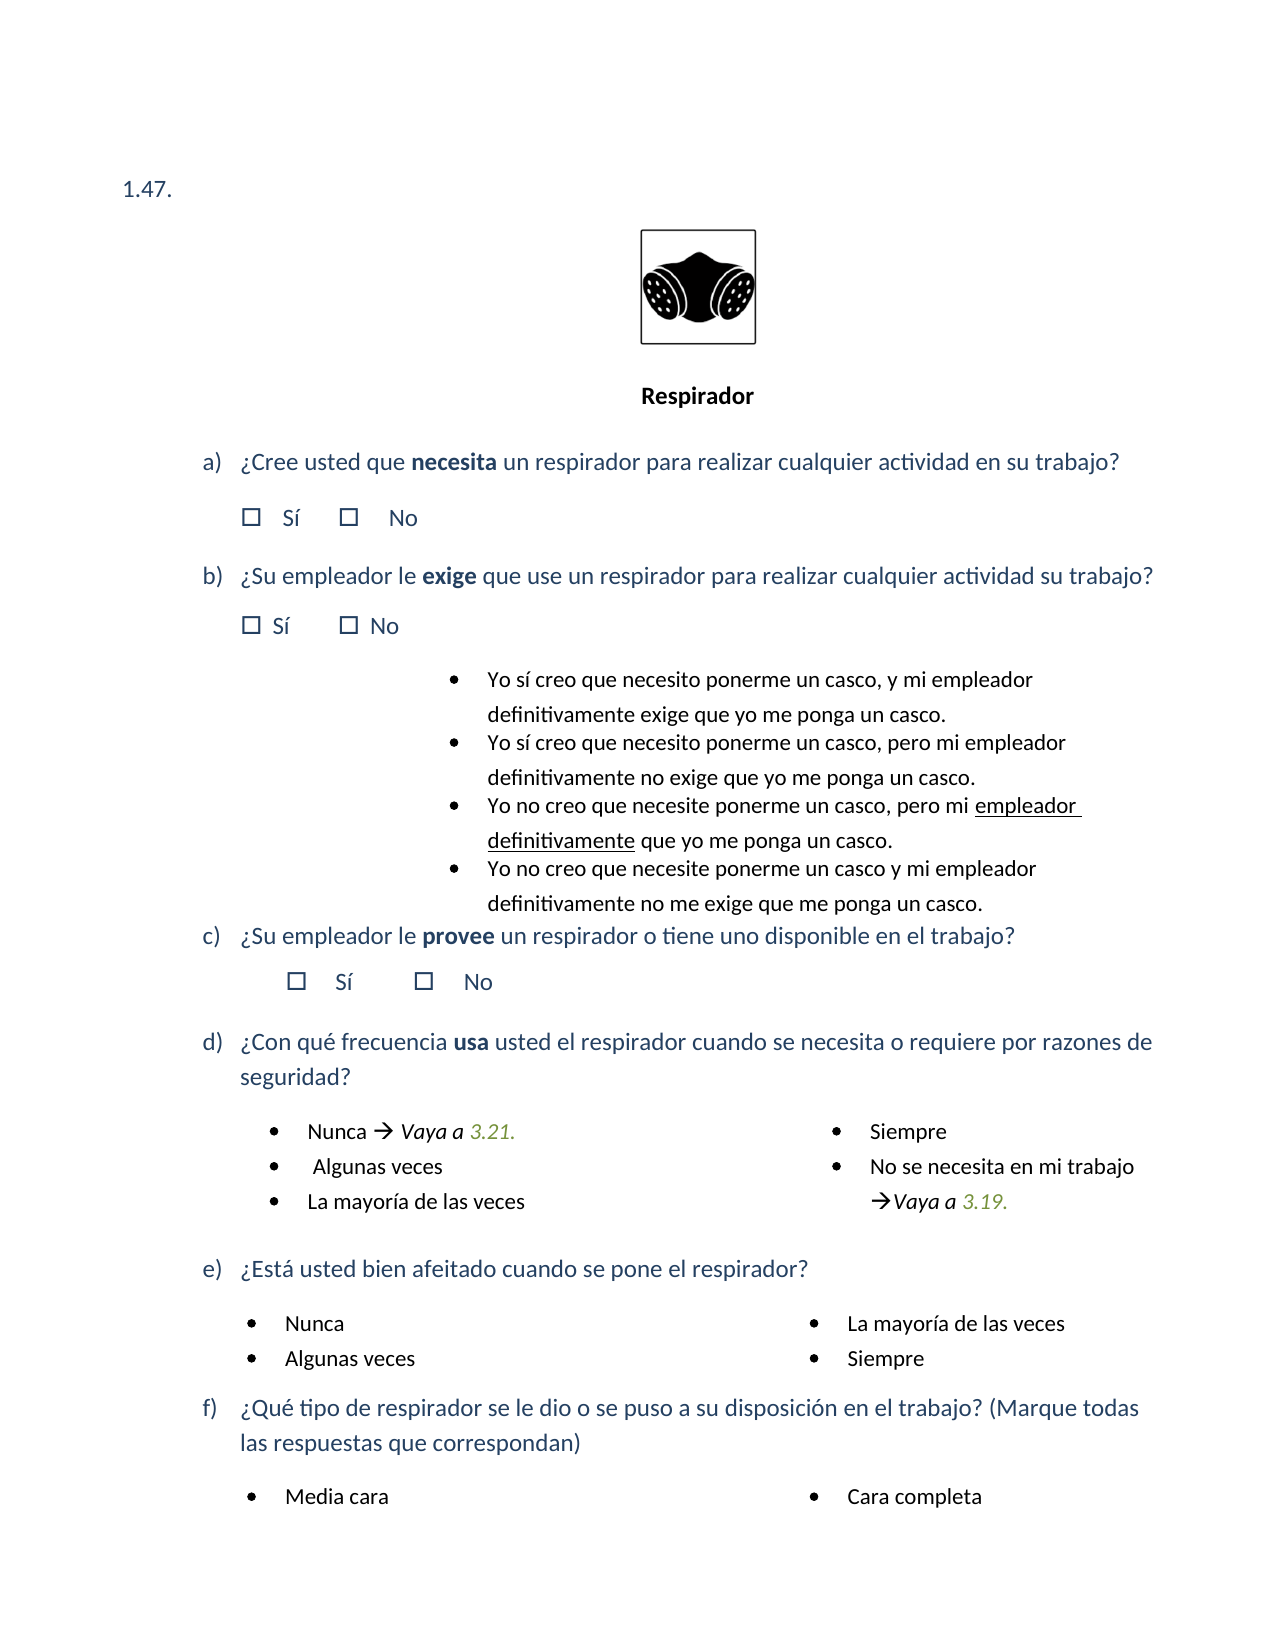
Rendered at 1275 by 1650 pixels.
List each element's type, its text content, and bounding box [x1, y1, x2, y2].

list Yo no creo que necesite ponerme un casco y mi empleador definitivamente no me exige que me ponga un casco. [450, 854, 1162, 917]
list Nunca Vaya a 3.21. [270, 1117, 600, 1145]
list Yo sí creo que necesito ponerme un casco, pero mi empleador definitivamente no exige que yo me ponga un casco. [450, 728, 1162, 791]
subtitle ¿Cree usted que necesita un respirador para realizar cualquier actividad en su trabajo? [202, 446, 1162, 477]
list 1Algunas veces 2 [270, 1152, 600, 1180]
list Siempre 4 [810, 1344, 1162, 1372]
list Siempre 4 [832, 1117, 1162, 1145]
list Cara completa 2 [810, 1482, 1162, 1511]
list La mayoría de las veces 3 [270, 1187, 600, 1215]
subtitle □ Sí 1 □ No 2 [240, 489, 1162, 535]
list Nunca 1 [247, 1309, 600, 1337]
list Yo no creo que necesite ponerme un casco, pero mi empleador definitivamente que yo me ponga un casco. [450, 791, 1162, 854]
subtitle ¿Su empleador le provee un respirador o tiene uno disponible en el trabajo? □ Sí 1 □ No 2 [202, 920, 1162, 1001]
text Respirador [232, 380, 1162, 411]
subtitle ¿Está usted bien afeitado cuando se pone el respirador? Shave [202, 1253, 1162, 1284]
subtitle ¿Su empleador le exige que use un respirador para realizar cualquier actividad su trabajo? □ Sí 1 □ No 2 [202, 548, 1162, 644]
list Algunas veces 2 [247, 1344, 600, 1372]
list La mayoría de las veces 3 [810, 1309, 1162, 1337]
list Yo sí creo que necesito ponerme un casco, y mi empleador definitivamente exige que yo me ponga un casco. [450, 665, 1162, 728]
list No se necesita en mi trabajo Vaya a 3.19. [832, 1152, 1162, 1215]
subtitle ¿Con qué frecuencia usa usted el respirador cuando se necesita o requiere por razones de seguridad? WearH [202, 1026, 1162, 1092]
subtitle ¿Qué tipo de respirador se le dio o se puso a su disposición en el trabajo? (Marque todas las respuestas que correspondan)TypeResp [202, 1392, 1162, 1457]
list Media cara 1 [247, 1482, 600, 1511]
picture [637, 228, 758, 345]
